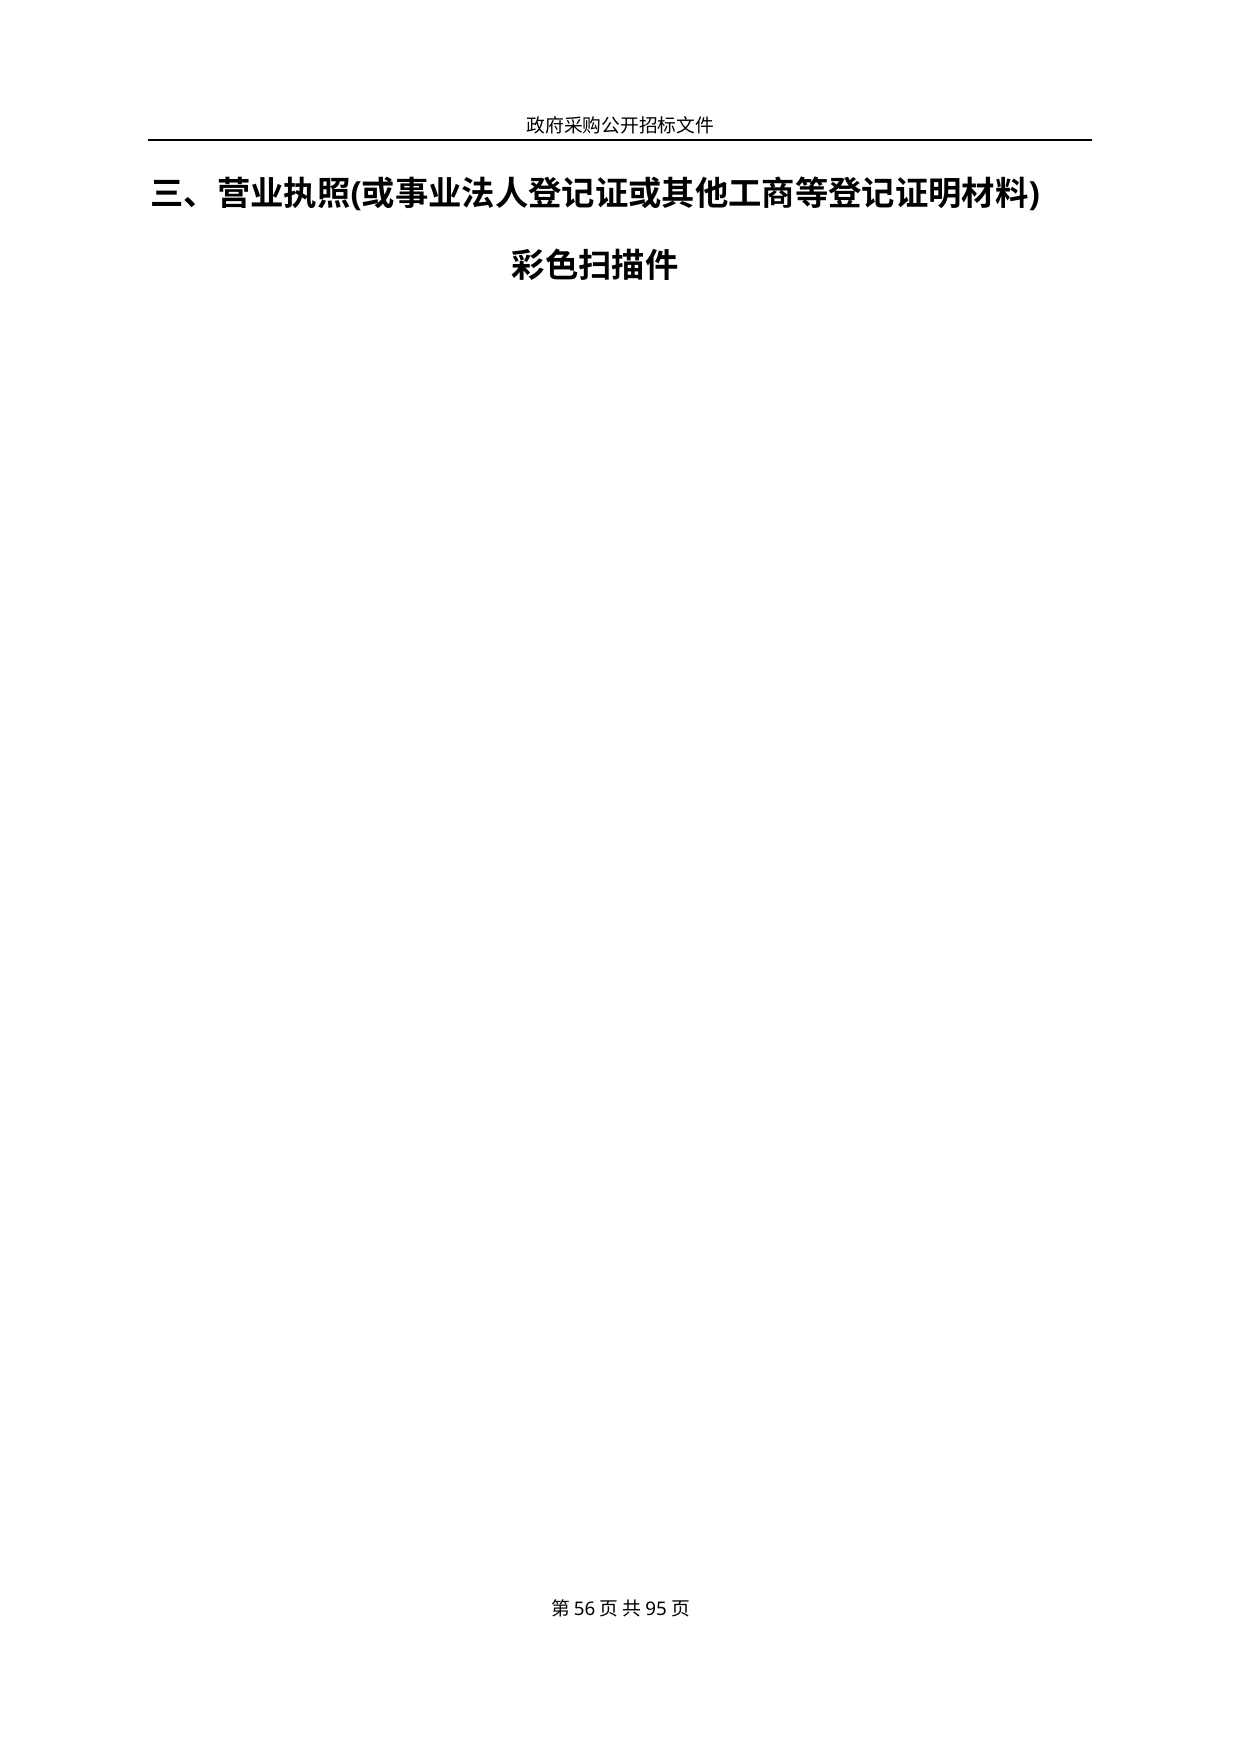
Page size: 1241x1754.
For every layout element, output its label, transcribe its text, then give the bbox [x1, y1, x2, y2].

text 三、营业执照(或事业法人登记证或其他工商等登记证明材料)彩色扫描件 [148, 167, 1042, 287]
